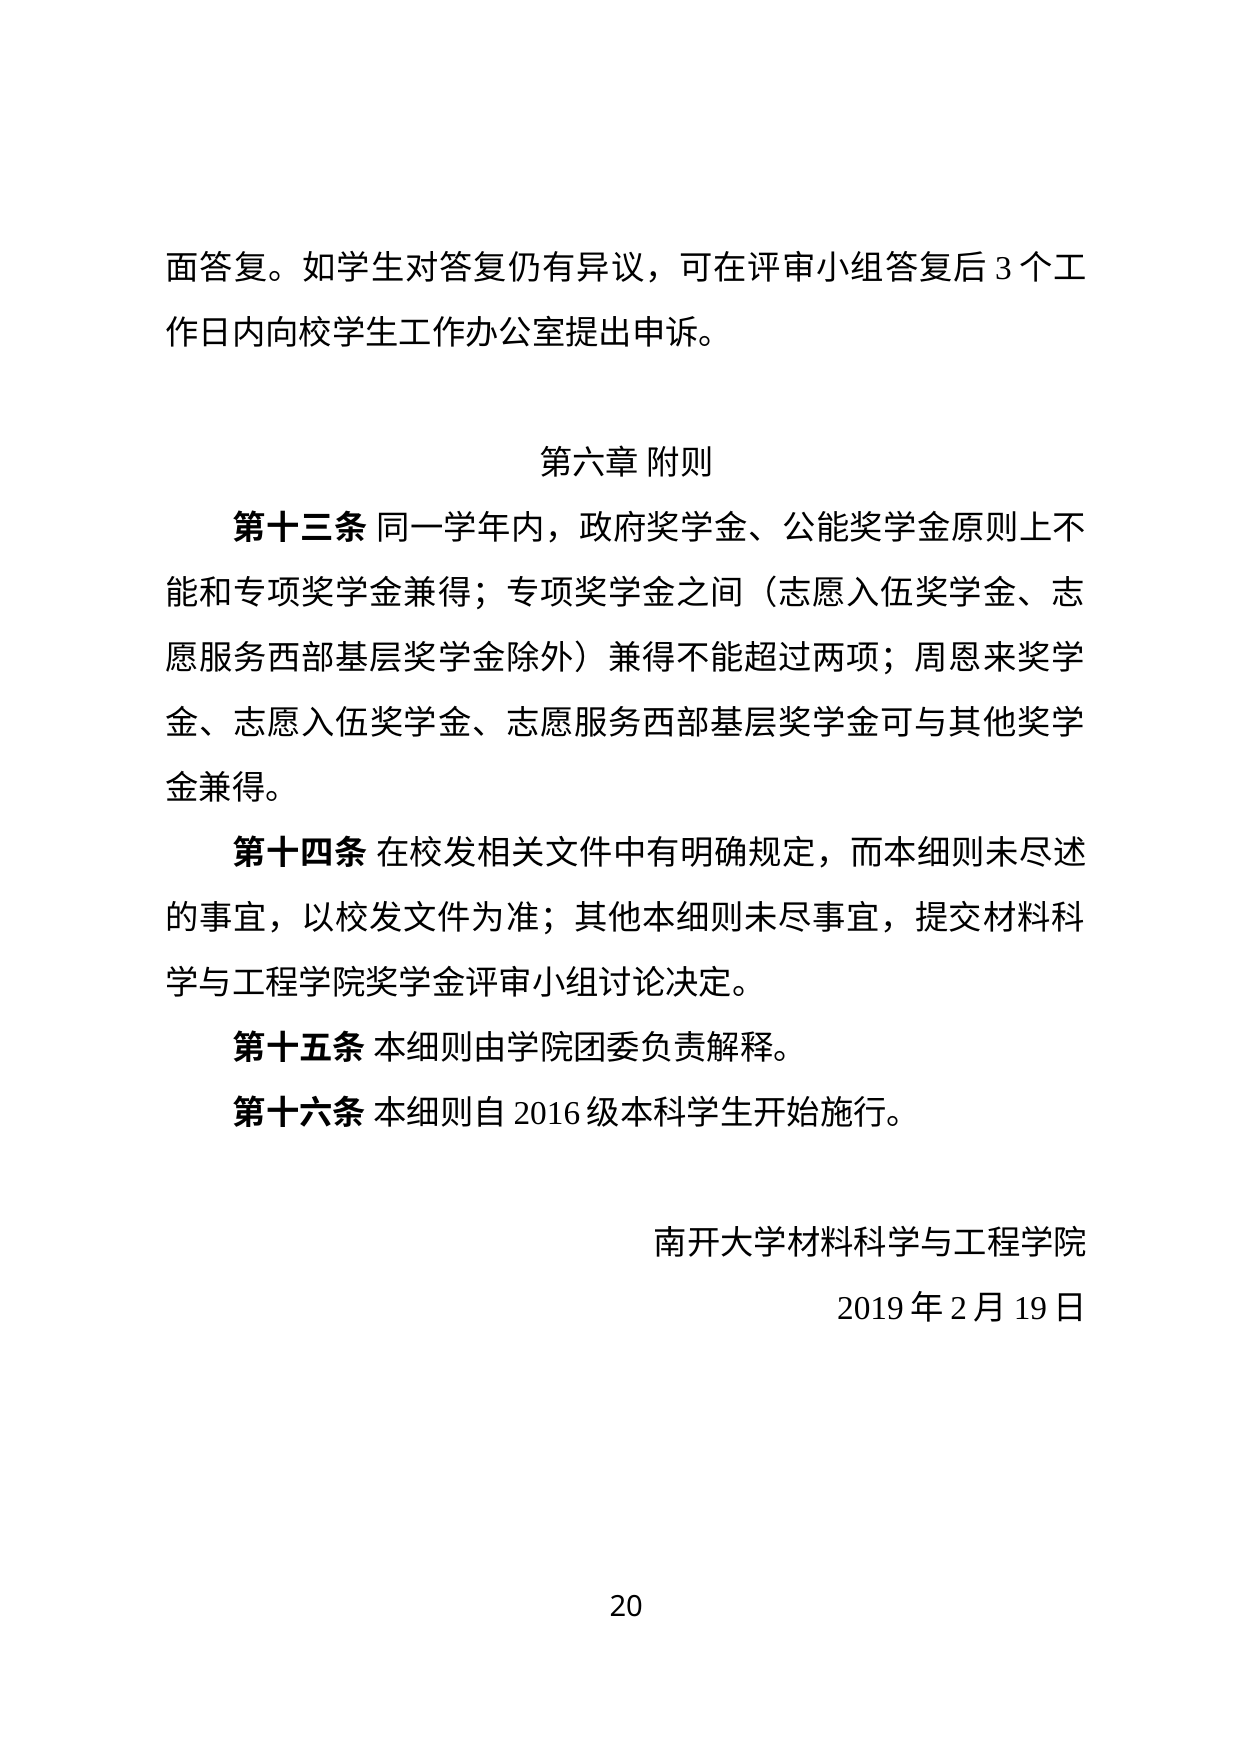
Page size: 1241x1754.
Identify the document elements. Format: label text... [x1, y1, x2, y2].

text 第十四条 在校发相关文件中有明确规定，而本细则未尽述的事宜，以校发文件为准；其他本细则未尽事宜，提交材料科学与工程学院奖学金评审小组讨论决定。 [165, 818, 1087, 1013]
text 第十六条 本细则自2016级本科学生开始施行。 [165, 1078, 1087, 1143]
text 第六章 附则 [165, 428, 1087, 493]
text 第十三条 同一学年内，政府奖学金、公能奖学金原则上不能和专项奖学金兼得；专项奖学金之间（志愿入伍奖学金、志愿服务西部基层奖学金除外）兼得不能超过两项；周恩来奖学金、志愿入伍奖学金、志愿服务西部基层奖学金可与其他奖学金兼得。 [165, 493, 1087, 818]
text 南开大学材料科学与工程学院 [165, 1208, 1087, 1273]
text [165, 233, 1087, 363]
text 第十五条 本细则由学院团委负责解释。 [165, 1013, 1087, 1078]
text 2019年2月19日 [165, 1273, 1087, 1338]
